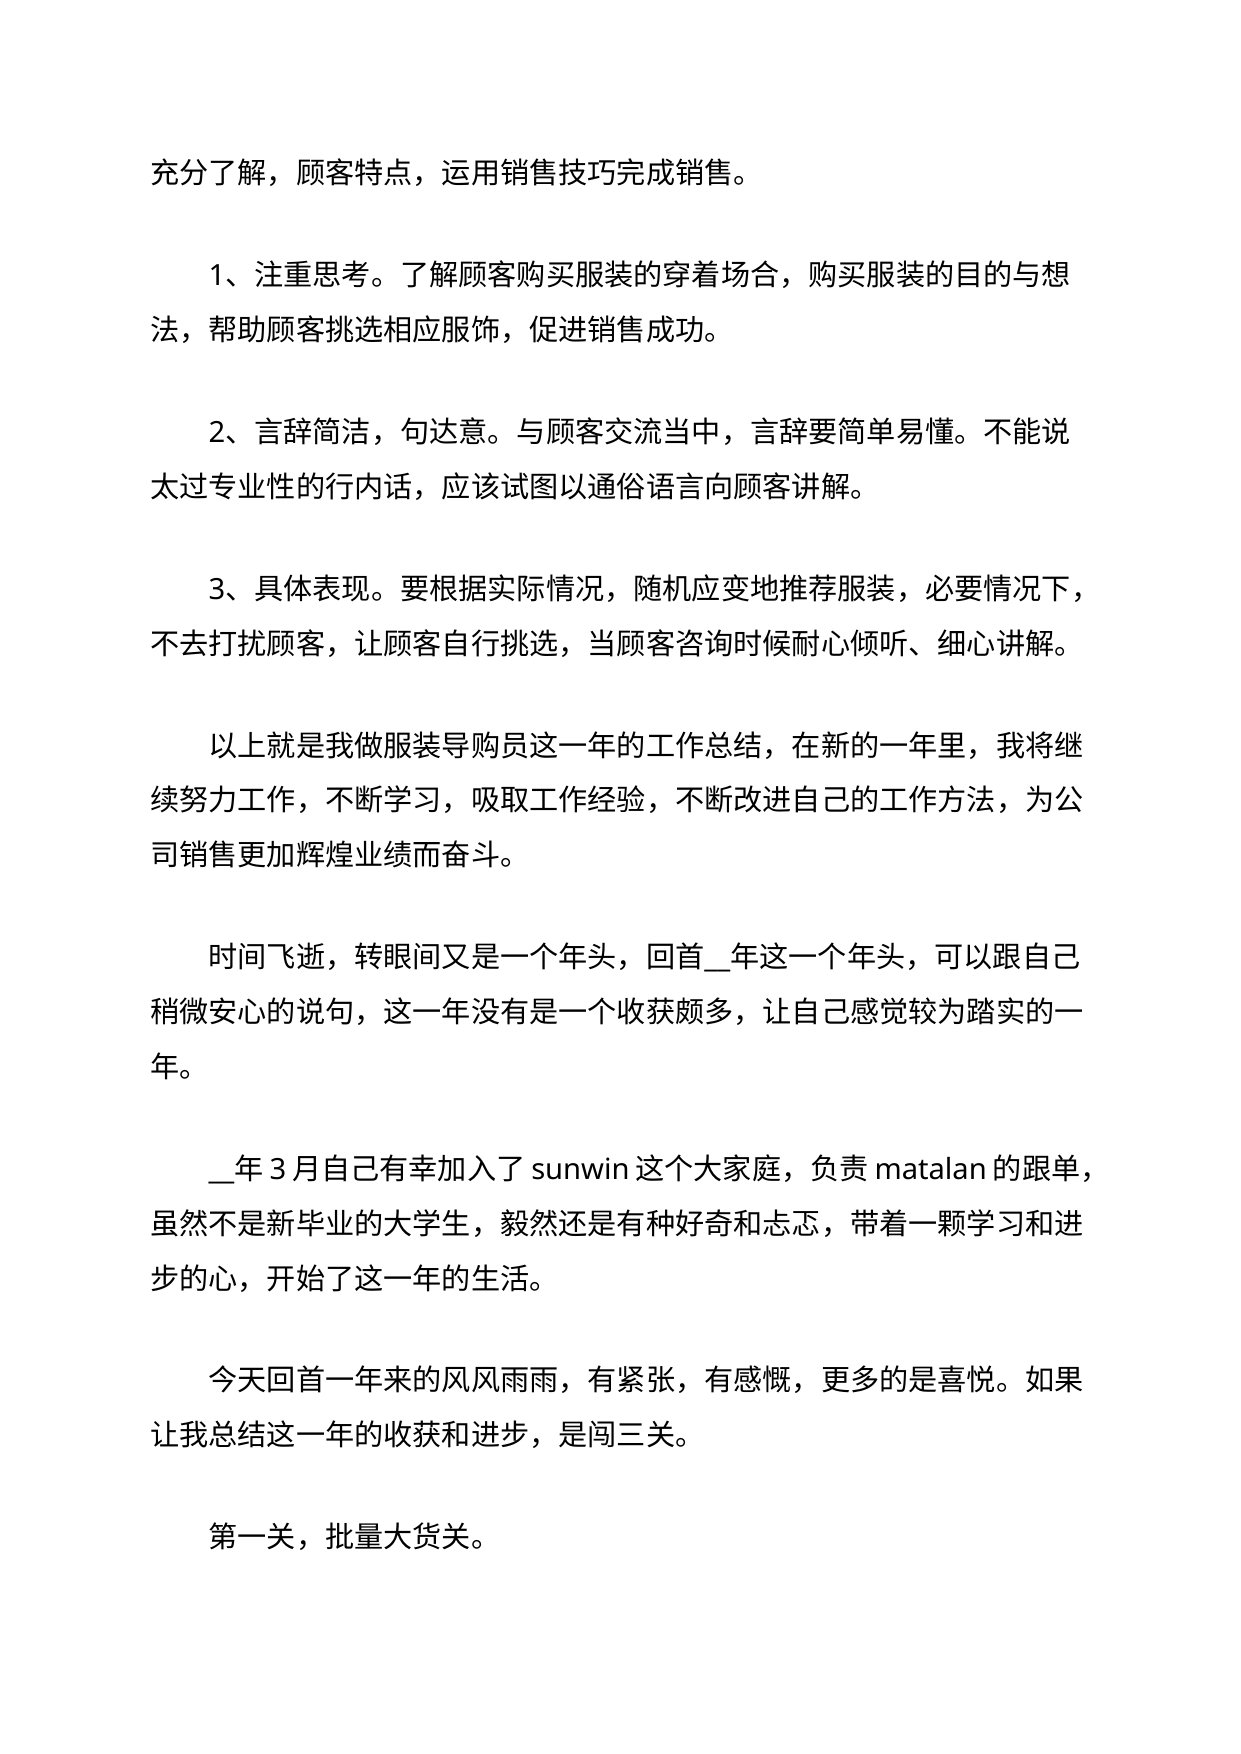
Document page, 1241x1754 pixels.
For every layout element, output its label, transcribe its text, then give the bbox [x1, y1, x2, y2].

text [150, 150, 1090, 192]
text 1、注重思考。了解顾客购买服装的穿着场合，购买服装的目的与想法，帮助顾客挑选相应服饰，促进销售成功。 [150, 252, 1090, 349]
text 以上就是我做服装导购员这一年的工作总结，在新的一年里，我将继续努力工作，不断学习，吸取工作经验，不断改进自己的工作方法，为公司销售更加辉煌业绩而奋斗。 [150, 722, 1090, 874]
text 3、具体表现。要根据实际情况，随机应变地推荐服装，必要情况下，不去打扰顾客，让顾客自行挑选，当顾客咨询时候耐心倾听、细心讲解。 [150, 565, 1090, 663]
text 今天回首一年来的风风雨雨，有紧张，有感慨，更多的是喜悦。如果让我总结这一年的收获和进步，是闯三关。 [150, 1357, 1090, 1454]
text __年3月自己有幸加入了sunwin这个大家庭，负责matalan的跟单，虽然不是新毕业的大学生，毅然还是有种好奇和忐忑，带着一颗学习和进步的心，开始了这一年的生活。 [150, 1145, 1090, 1297]
text 2、言辞简洁，句达意。与顾客交流当中，言辞要简单易懂。不能说太过专业性的行内话，应该试图以通俗语言向顾客讲解。 [150, 408, 1090, 506]
text 时间飞逝，转眼间又是一个年头，回首__年这一个年头，可以跟自己稍微安心的说句，这一年没有是一个收获颇多，让自己感觉较为踏实的一年。 [150, 934, 1090, 1086]
text 第一关，批量大货关。 [150, 1514, 1090, 1556]
